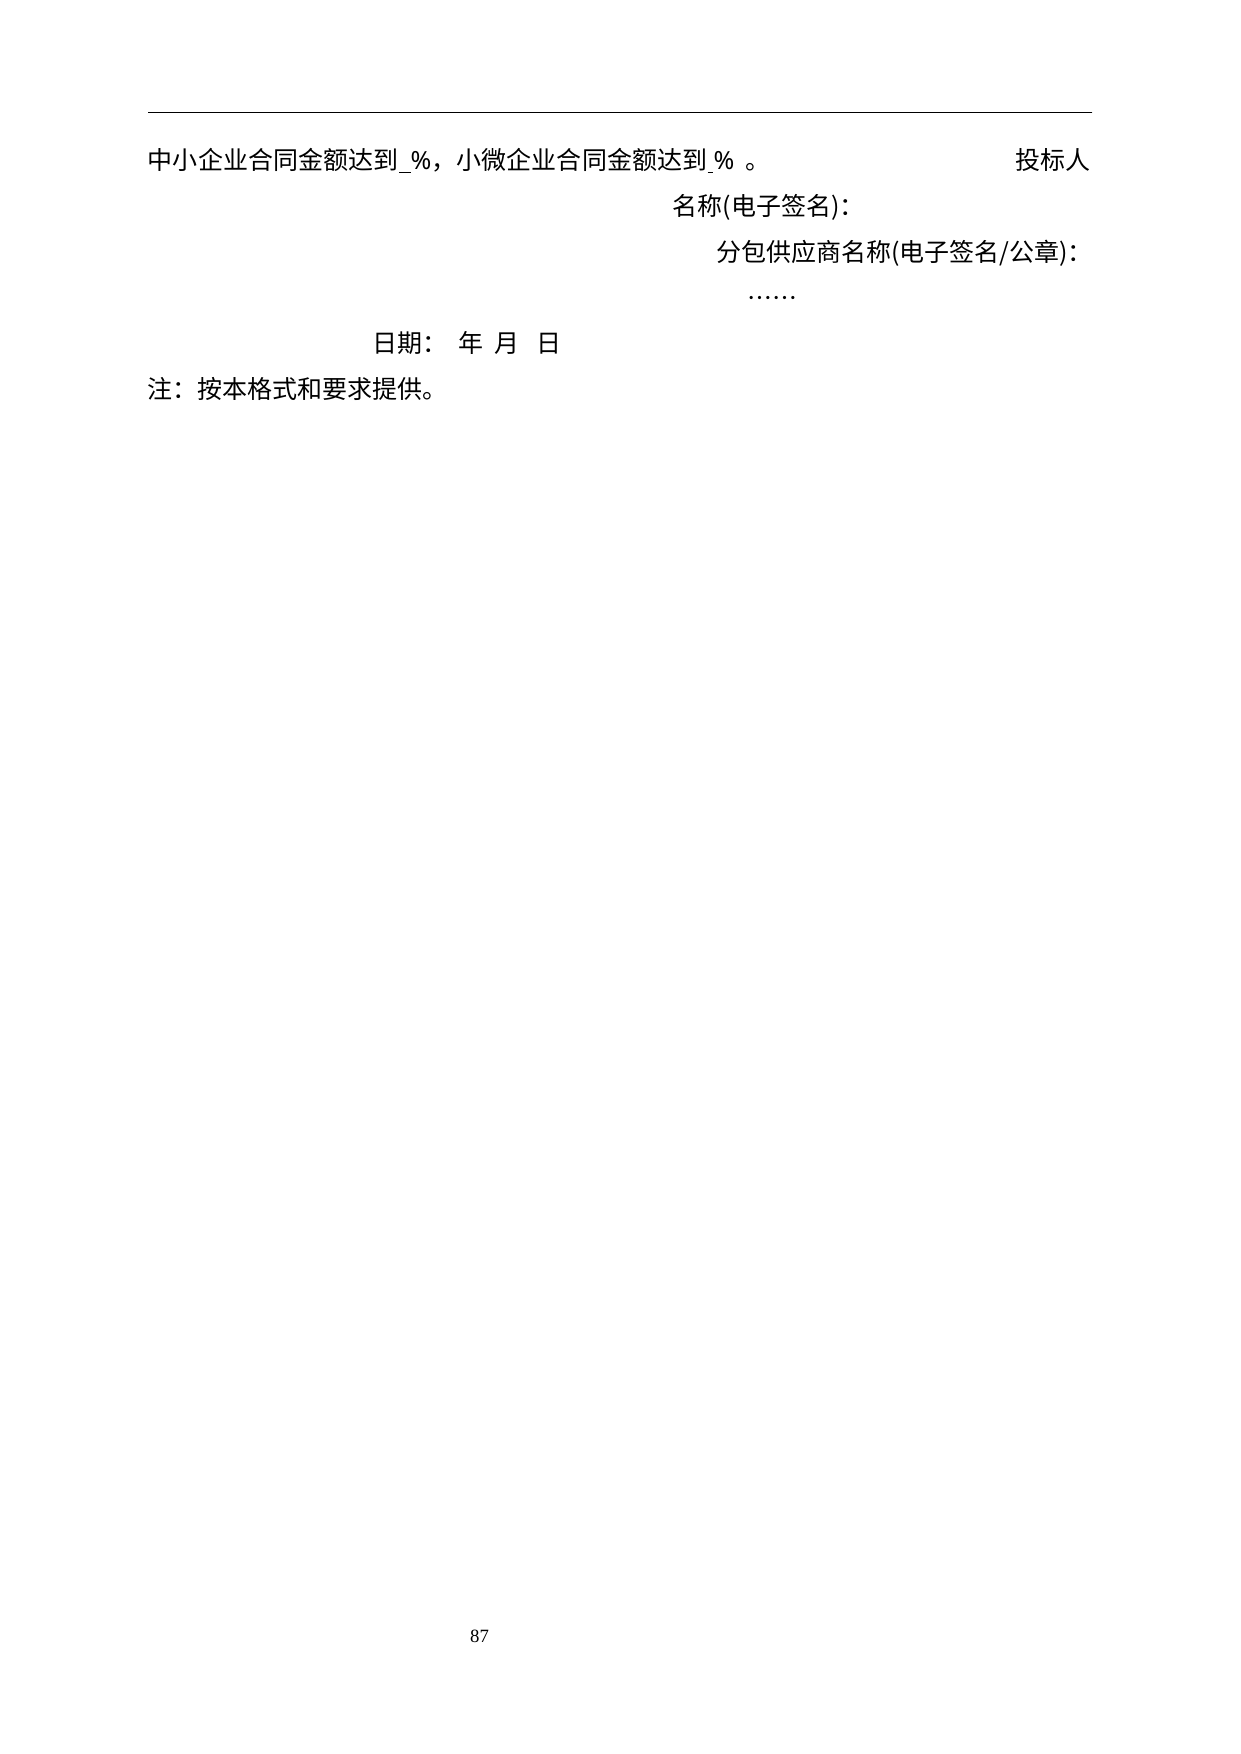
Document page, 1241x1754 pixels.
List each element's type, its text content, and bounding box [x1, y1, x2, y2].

text 注：按本格式和要求提供。 [148, 362, 1092, 408]
text 分包供应商名称(电子签名/公章)： [148, 224, 1092, 270]
text 日期： 年 月 日 [148, 316, 1092, 362]
text 中小企业合同金额达到 %，小微企业合同金额达到 % 。 投标人名称(电子签名)： [148, 133, 1092, 224]
text …… [148, 270, 1092, 316]
